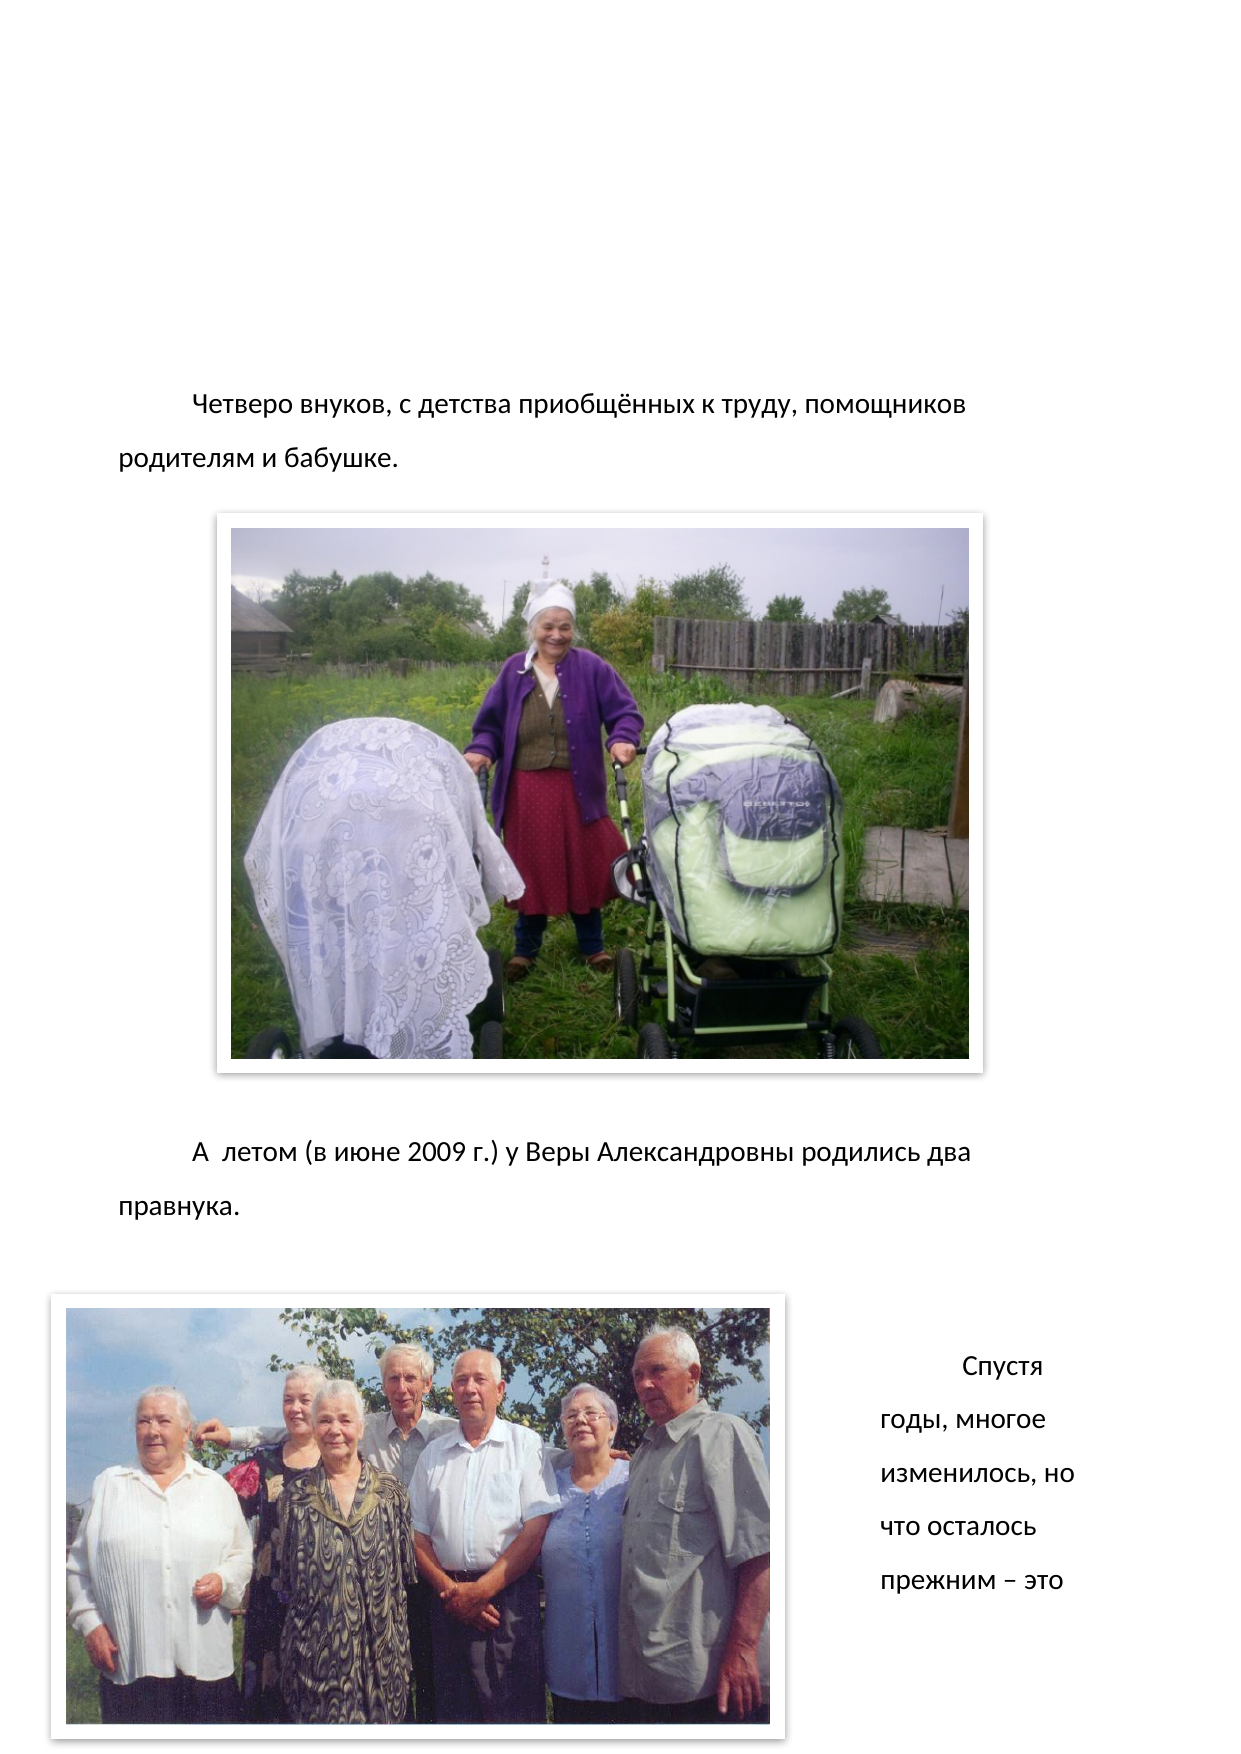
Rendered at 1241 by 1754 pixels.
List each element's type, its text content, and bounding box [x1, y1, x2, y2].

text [192, 1347, 1093, 1597]
picture [231, 528, 969, 1059]
text А летом (в июне 2009 г.) у Веры Александровны родились два правнука. [118, 1133, 1093, 1222]
text Четверо внуков, с детства приобщённых к труду, помощников родителям и бабушке. [118, 385, 1093, 474]
picture [66, 1308, 770, 1725]
